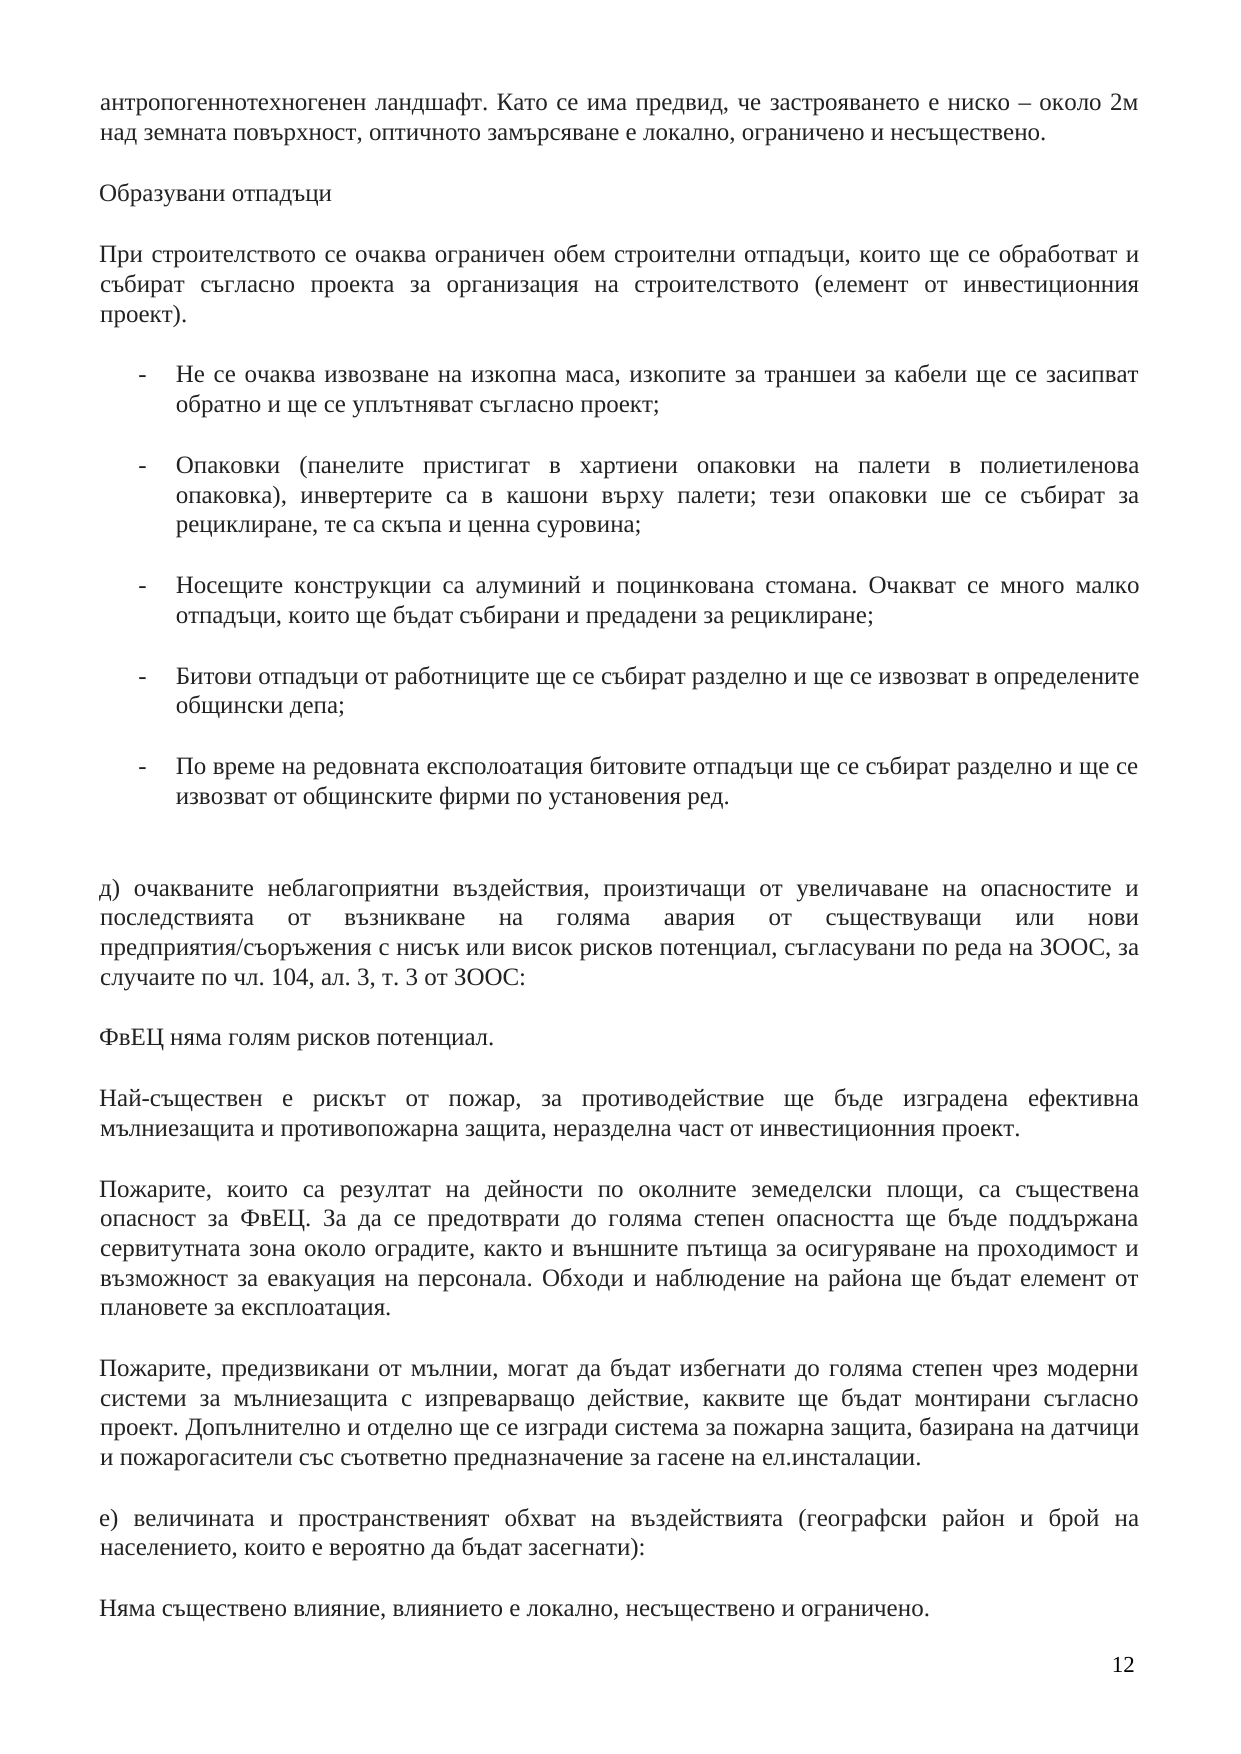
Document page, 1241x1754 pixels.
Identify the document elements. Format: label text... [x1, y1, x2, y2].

list Носещите конструкции са алуминий и поцинкована стомана. Очакват се много малко отпадъци, които ще бъдат събирани и предадени за рециклиране; [138, 570, 1140, 628]
list Опаковки (панелите пристигат в хартиени опаковки на палети в полиетиленова опаковка), инвертерите са в кашони върху палети; тези опаковки ше се събират за рециклиране, те са скъпа и ценна суровина; [138, 450, 1140, 538]
text Най-съществен е рискът от пожар, за противодействие ще бъде изградена ефективна мълниезащита и противопожарна защита, неразделна част от инвестиционния проект. [99, 1083, 1140, 1142]
text ФвЕЦ няма голям рисков потенциал. [99, 1022, 1140, 1051]
text Пожарите, които са резултат на дейности по околните земеделски площи, са съществена опасност за ФвЕЦ. За да се предотврати до голяма степен опасността ще бъде поддържана сервитутната зона около оградите, както и външните пътища за осигуряване на проходимост и възможност за евакуация на персонала. Обходи и наблюдение на района ще бъдат елемент от плановете за експлоатация. [99, 1174, 1140, 1321]
list Битови отпадъци от работниците ще се събират разделно и ще се извозват в определените общински депа; [138, 661, 1140, 719]
list Не се очаква извозване на изкопна маса, изкопите за траншеи за кабели ще се засипват обратно и ще се уплътняват съгласно проект; [138, 359, 1140, 418]
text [99, 87, 1140, 146]
text д) очакваните неблагоприятни въздействия, произтичащи от увеличаване на опасностите и последствията от възникване на голяма авария от съществуващи или нови предприятия/съоръжения с нисък или висок рисков потенциал, съгласувани по реда на ЗООС, за случаите по чл. 104, ал. 3, т. 3 от ЗООС: [99, 873, 1140, 990]
text Образувани отпадъци [99, 178, 1140, 207]
text Пожарите, предизвикани от мълнии, могат да бъдат избегнати до голяма степен чрез модерни системи за мълниезащита с изпреварващо действие, каквите ще бъдат монтирани съгласно проект. Допълнително и отделно ще се изгради система за пожарна защита, базирана на датчици и пожарогасители със съответно предназначение за гасене на ел.инсталации. [99, 1353, 1140, 1471]
text е) величината и пространственият обхват на въздействията (географски район и брой на населението, които е вероятно да бъдат засегнати): [99, 1503, 1140, 1561]
text При строителството се очаква ограничен обем строителни отпадъци, които ще се обработват и събират съгласно проекта за организация на строителството (елемент от инвестиционния проект). [99, 239, 1140, 327]
list По време на редовната експолоатация битовите отпадъци ще се събират разделно и ще се извозват от общинските фирми по установения ред. [138, 751, 1140, 809]
text Няма съществено влияние, влиянието е локално, несъществено и ограничено. [99, 1593, 1140, 1622]
